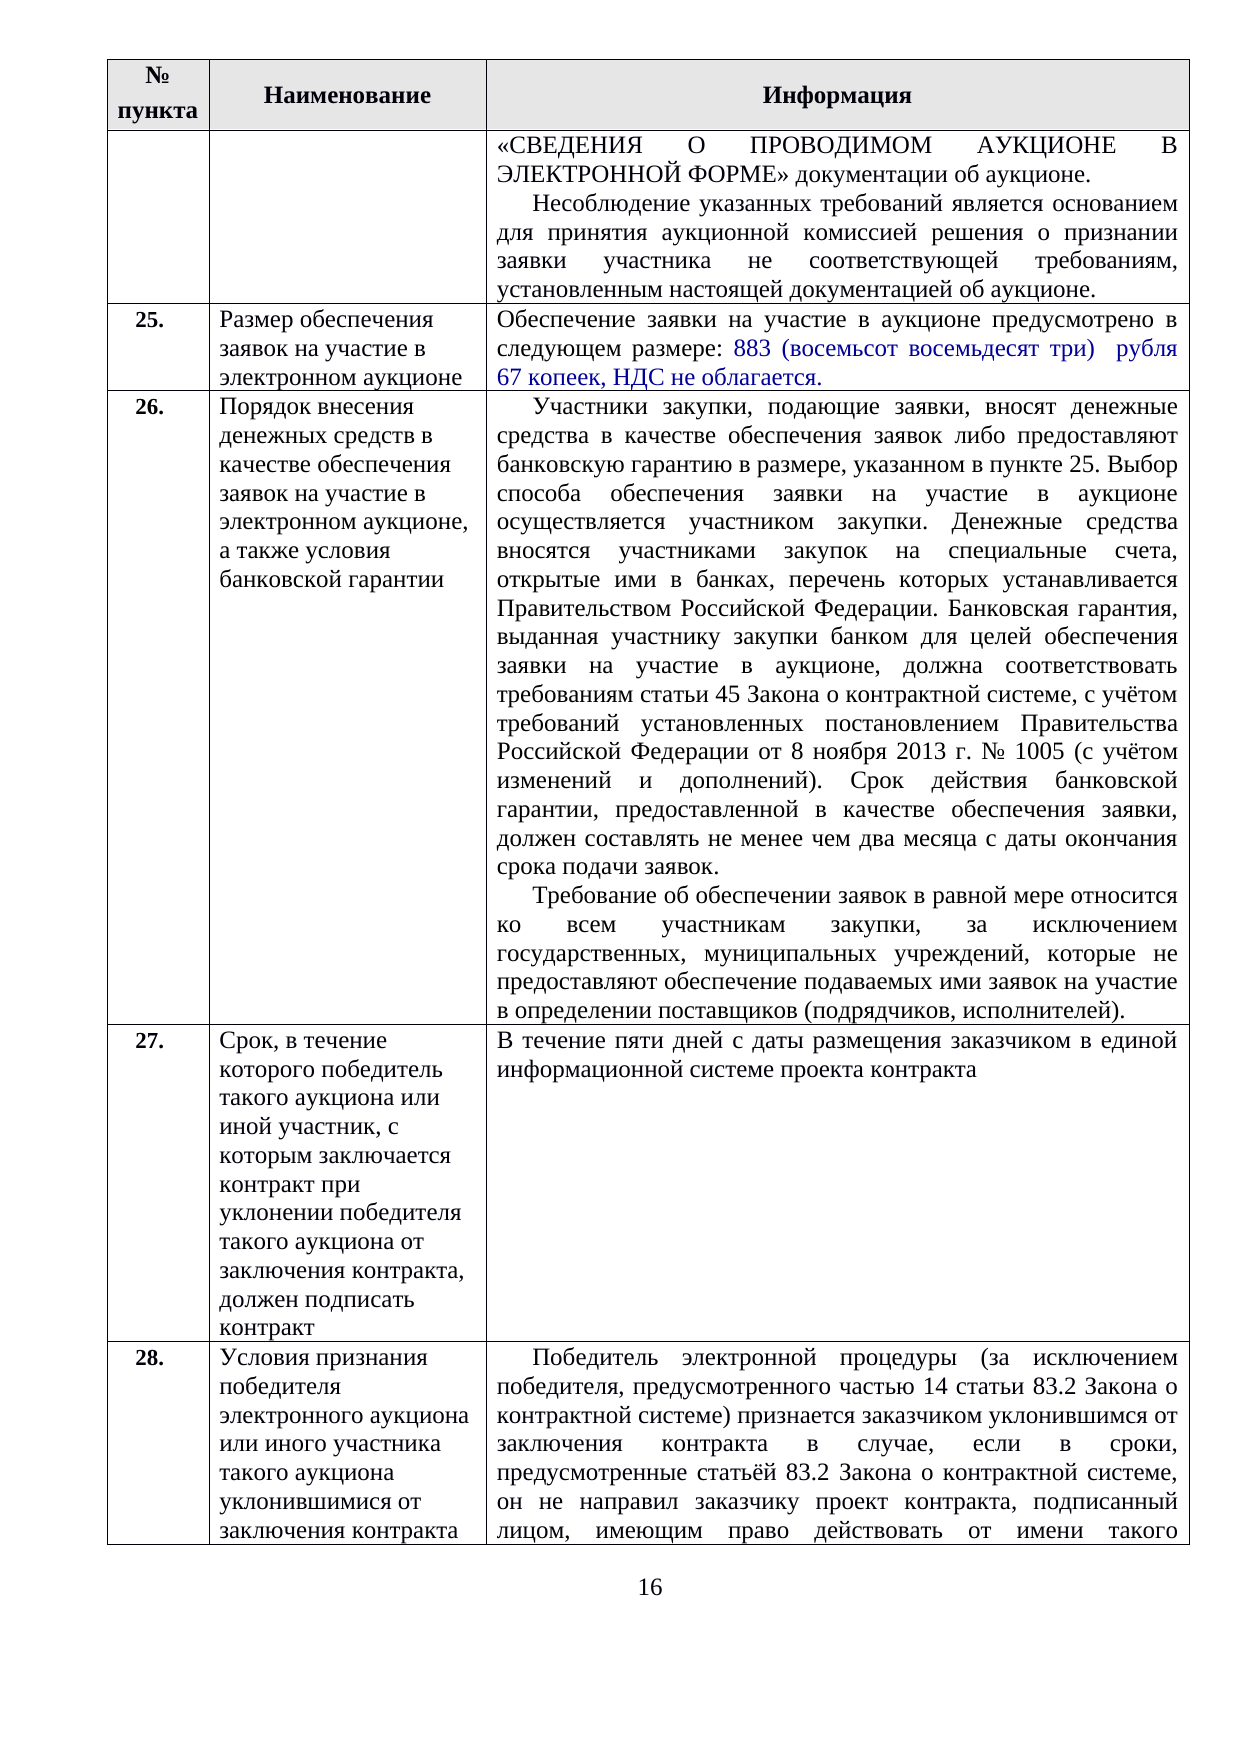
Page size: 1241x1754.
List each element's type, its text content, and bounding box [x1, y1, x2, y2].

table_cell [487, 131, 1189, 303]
table_cell [108, 131, 209, 303]
table_cell Срок, в течение которого победитель такого аукциона или иной участник, с которым заключается контракт при уклонении победителя такого аукциона от заключения контракта, должен подписать контракт [210, 1025, 486, 1341]
table_cell Размер обеспечения заявок на участие в электронном аукционе [210, 304, 486, 390]
table_cell [108, 1025, 209, 1341]
table_cell [108, 391, 209, 1024]
table_cell Порядок внесения денежных средств в качестве обеспечения заявок на участие в электронном аукционе, а также условия банковской гарантии [210, 391, 486, 1024]
table_cell [108, 304, 209, 390]
table_header Информация [487, 60, 1189, 129]
table_header № пункта [108, 60, 209, 129]
table_cell Участники закупки, подающие заявки, вносят денежные средства в качестве обеспечения заявок либо предоставляют банковскую гарантию в размере, указанном в пункте 25. Выбор способа обеспечения заявки на участие в аукционе осуществляется участником закупки. Денежные средства вносятся участниками закупок на специальные счета, открытые ими в банках, перечень которых устанавливается Правительством Российской Федерации. Банковская гарантия, выданная участнику закупки банком для целей обеспечения заявки на участие в аукционе, должна соответствовать требованиям статьи 45 Закона о контрактной системе, с учётом требований установленных постановлением Правительства Российской Федерации от 8 ноября 2013 г. № 1005 (с учётом изменений и дополнений). Срок действия банковской гарантии, предоставленной в качестве обеспечения заявки, должен составлять не менее чем два месяца с даты окончания срока подачи заявок. Требование об обеспечении заявок в равной мере относится ко всем участникам закупки, за исключением государственных, муниципальных учреждений, которые не предоставляют обеспечение подаваемых ими заявок на участие в определении поставщиков (подрядчиков, исполнителей). [487, 391, 1189, 1024]
table_cell Обеспечение заявки на участие в аукционе предусмотрено в следующем размере: 883 (восемьсот восемьдесят три) рубля 67 копеек, НДС не облагается. [487, 304, 1189, 390]
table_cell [210, 131, 486, 303]
table_cell [108, 1342, 209, 1543]
table_header Наименование [210, 60, 486, 129]
table_cell В течение пяти дней с даты размещения заказчиком в единой информационной системе проекта контракта [487, 1025, 1189, 1341]
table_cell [487, 1342, 1189, 1543]
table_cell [210, 1342, 486, 1543]
